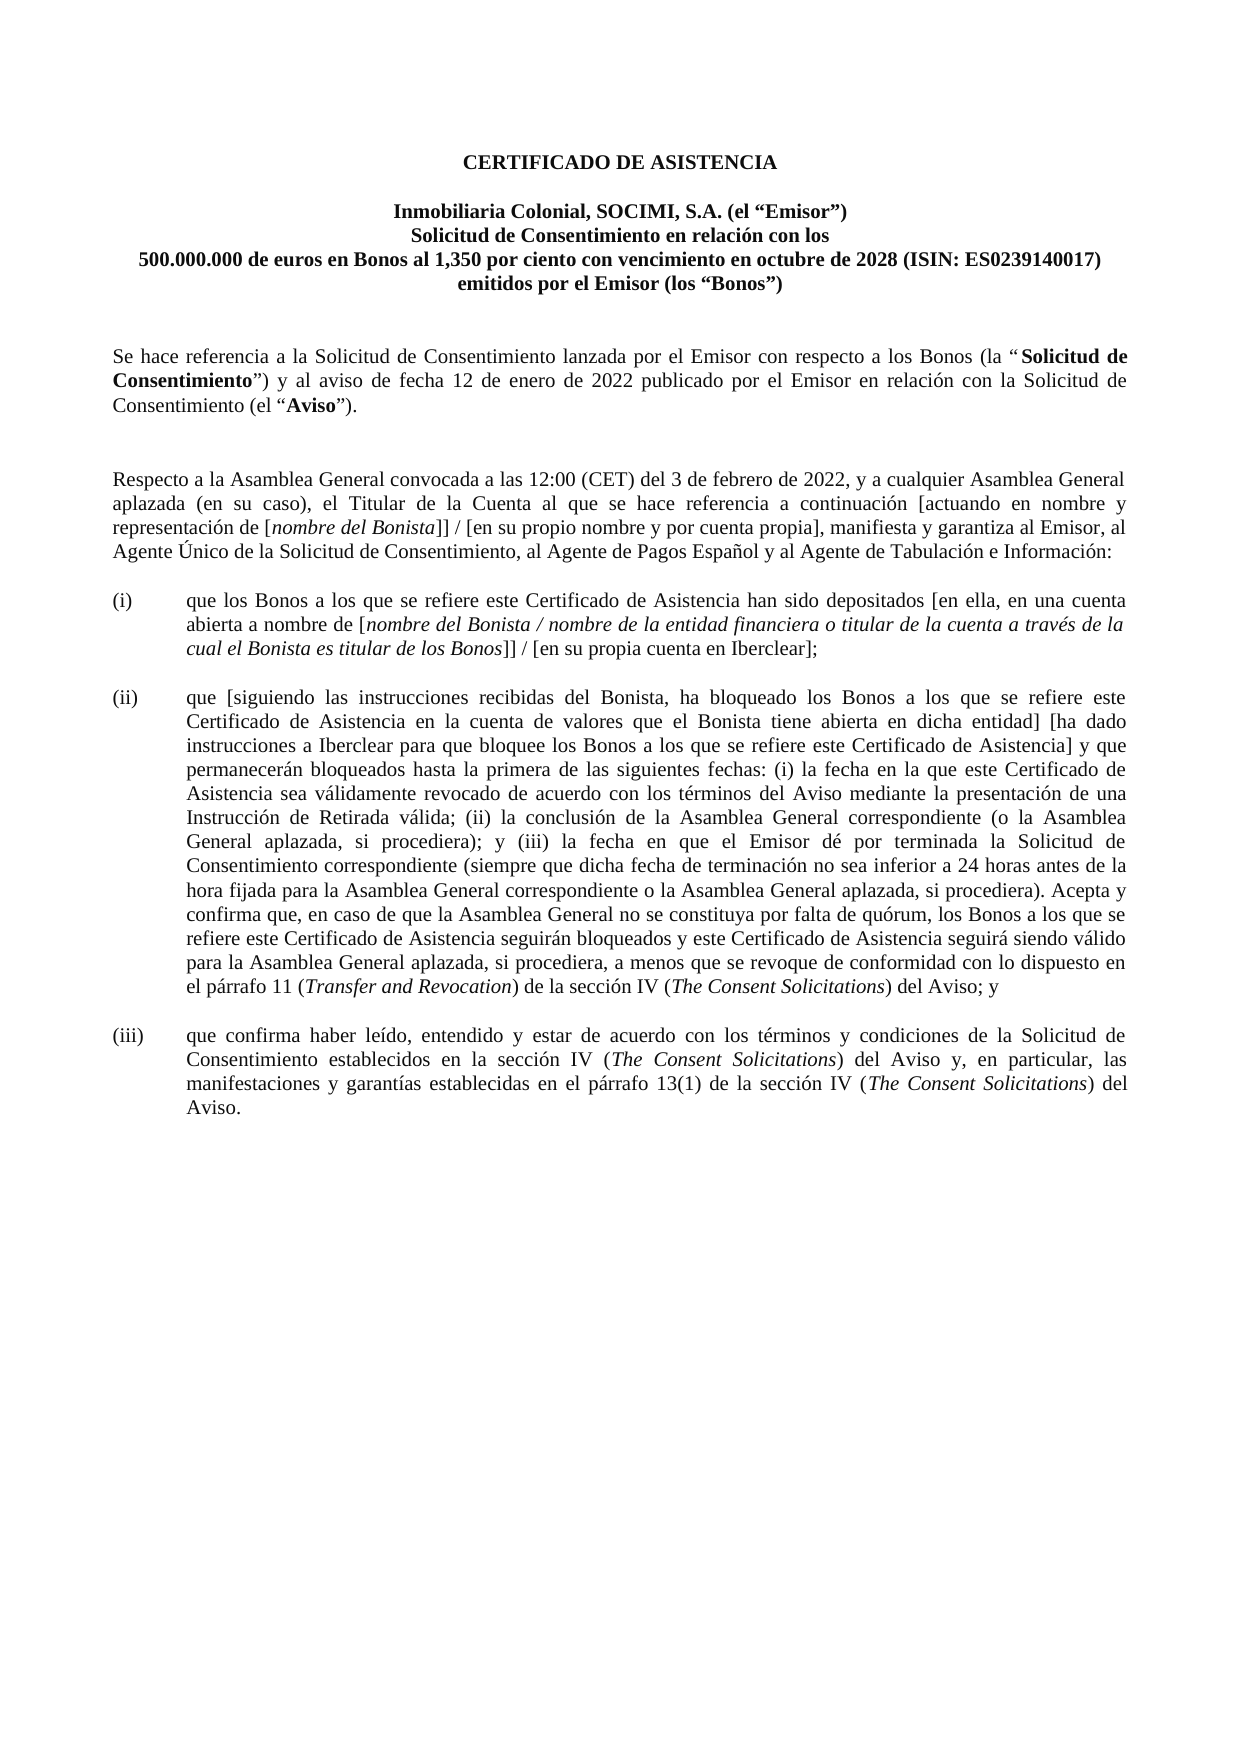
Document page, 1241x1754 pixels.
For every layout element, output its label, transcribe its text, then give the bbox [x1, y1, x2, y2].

text Inmobiliaria Colonial, SOCIMI, S.A. (el “Emisor”) [112, 199, 1128, 223]
text 500.000.000 de euros en Bonos al 1,350 por ciento con vencimiento en octubre de 2028 (ISIN: ES0239140017) emitidos por el Emisor (los “Bonos”) [112, 247, 1128, 295]
text (ii) que [siguiendo las instrucciones recibidas del Bonista, ha bloqueado los Bonos a los que se refiere este Certificado de Asistencia en la cuenta de valores que el Bonista tiene abierta en dicha entidad] [ha dado instrucciones a Iberclear para que bloquee los Bonos a los que se refiere este Certificado de Asistencia] y que permanecerán bloqueados hasta la primera de las siguientes fechas: (i) la fecha en la que este Certificado de Asistencia sea válidamente revocado de acuerdo con los términos del Aviso mediante la presentación de una Instrucción de Retirada válida; (ii) la conclusión de la Asamblea General correspondiente (o la Asamblea General aplazada, si procediera); y (iii) la fecha en que el Emisor dé por terminada la Solicitud de Consentimiento correspondiente (siempre que dicha fecha de terminación no sea inferior a 24 horas antes de la hora fijada para la Asamblea General correspondiente o la Asamblea General aplazada, si procediera). Acepta y confirma que, en caso de que la Asamblea General no se constituya por falta de quórum, los Bonos a los que se refiere este Certificado de Asistencia seguirán bloqueados y este Certificado de Asistencia seguirá siendo válido para la Asamblea General aplazada, si procediera, a menos que se revoque de conformidad con lo dispuesto en el párrafo 11 (Transfer and Revocation) de la sección IV (The Consent Solicitations) del Aviso; y [112, 685, 1128, 998]
text CERTIFICADO DE ASISTENCIA [112, 150, 1128, 174]
text Respecto a la Asamblea General convocada a las 12:00 (CET) del 3 de febrero de 2022, y a cualquier Asamblea General aplazada (en su caso), el Titular de la Cuenta al que se hace referencia a continuación [actuando en nombre y representación de [nombre del Bonista]] / [en su propio nombre y por cuenta propia], manifiesta y garantiza al Emisor, al Agente Único de la Solicitud de Consentimiento, al Agente de Pagos Español y al Agente de Tabulación e Información: [112, 467, 1128, 563]
text (i) que los Bonos a los que se refiere este Certificado de Asistencia han sido depositados [en ella, en una cuenta abierta a nombre de [nombre del Bonista / nombre de la entidad financiera o titular de la cuenta a través de la cual el Bonista es titular de los Bonos]] / [en su propia cuenta en Iberclear]; [112, 588, 1128, 660]
text Se hace referencia a la Solicitud de Consentimiento lanzada por el Emisor con respecto a los Bonos (la “Solicitud de Consentimiento”) y al aviso de fecha 12 de enero de 2022 publicado por el Emisor en relación con la Solicitud de Consentimiento (el “Aviso”). [112, 344, 1128, 417]
text (iii) que confirma haber leído, entendido y estar de acuerdo con los términos y condiciones de la Solicitud de Consentimiento establecidos en la sección IV (The Consent Solicitations) del Aviso y, en particular, las manifestaciones y garantías establecidas en el párrafo 13(1) de la sección IV (The Consent Solicitations) del Aviso. [112, 1023, 1128, 1119]
text Solicitud de Consentimiento en relación con los [112, 223, 1128, 247]
